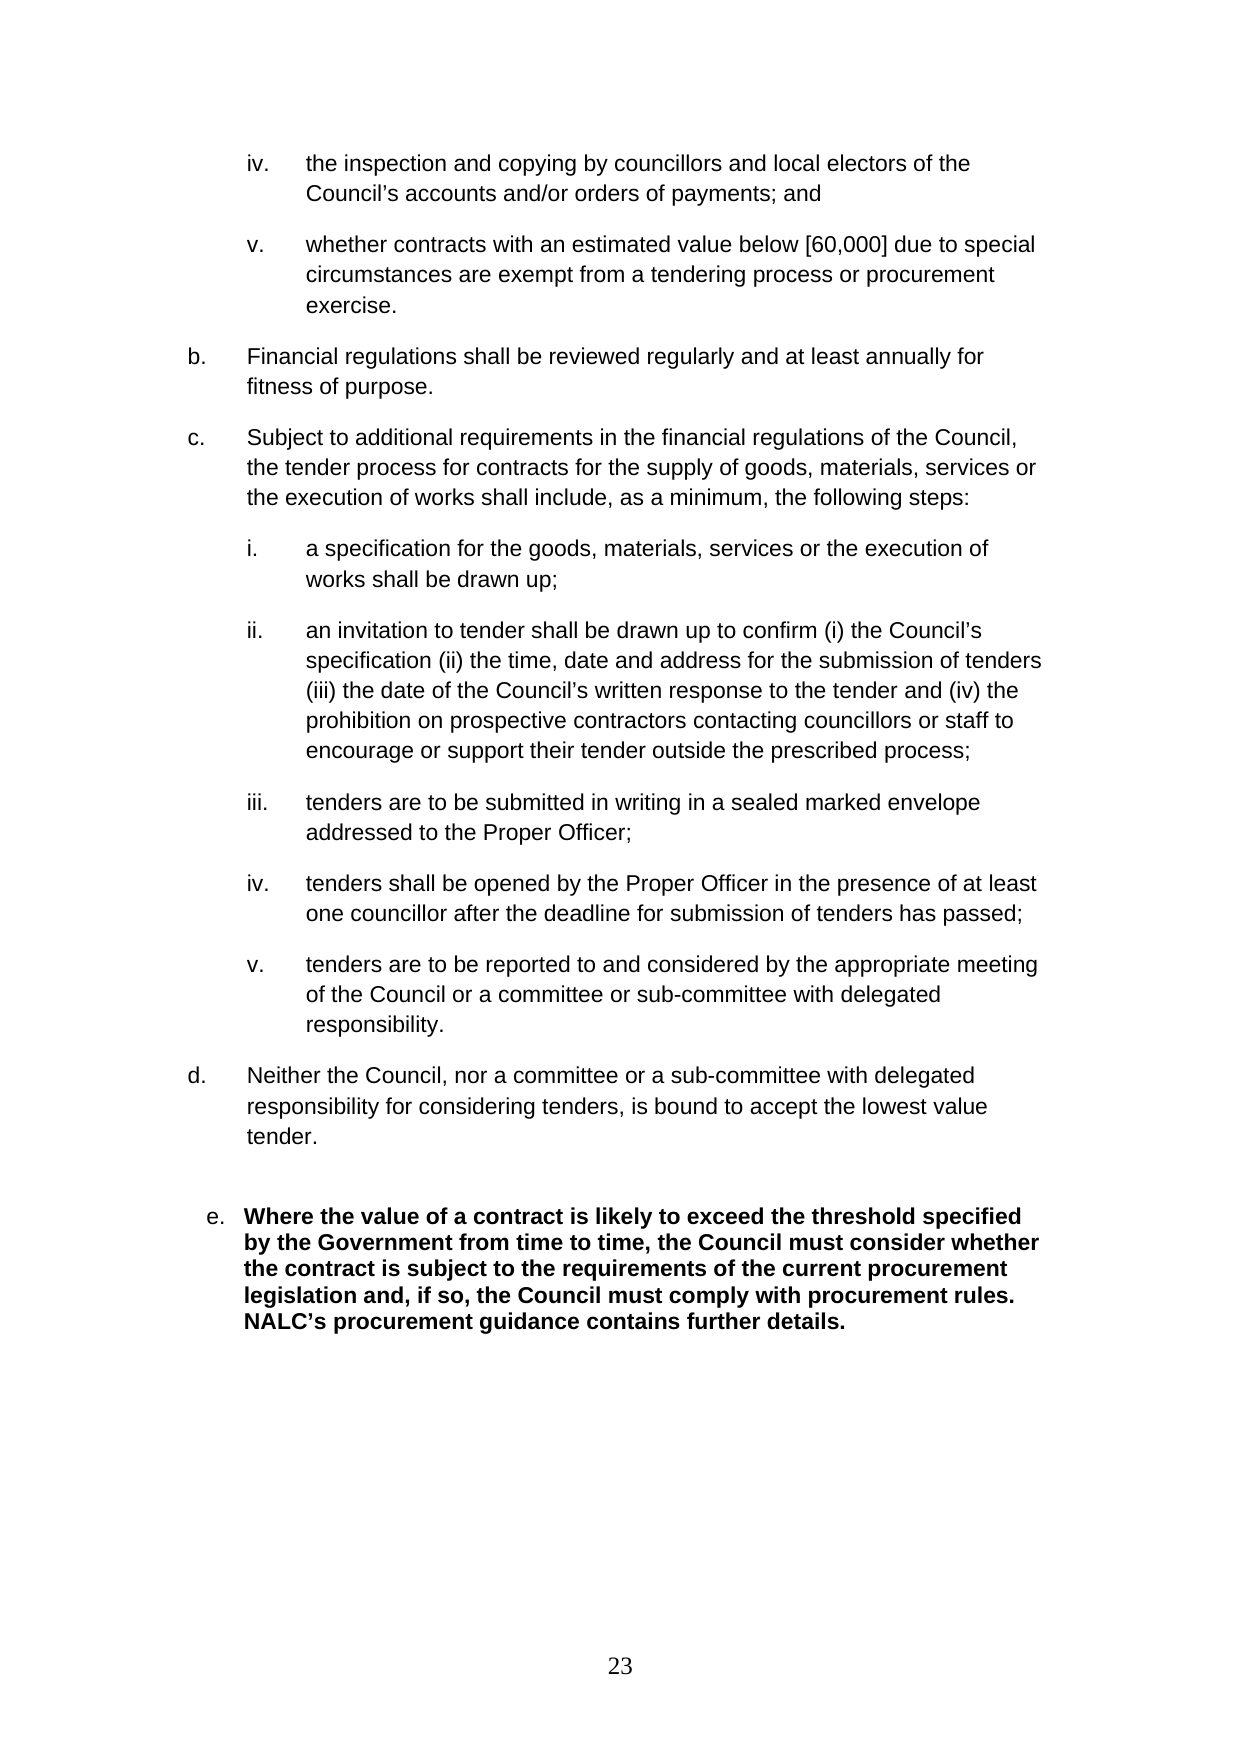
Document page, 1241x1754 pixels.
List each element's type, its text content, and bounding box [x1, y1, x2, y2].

list tenders are to be reported to and considered by the appropriate meeting of the Council or a committee or sub-committee with delegated responsibility. [247, 951, 1053, 1038]
list Subject to additional requirements in the financial regulations of the Council, the tender process for contracts for the supply of goods, materials, services or the execution of works shall include, as a minimum, the following steps: [187, 424, 1053, 511]
list an invitation to tender shall be drawn up to confirm (i) the Council’s specification (ii) the time, date and address for the submission of tenders (iii) the date of the Council’s written response to the tender and (iv) the prohibition on prospective contractors contacting councillors or staff to encourage or support their tender outside the prescribed process; [247, 617, 1053, 764]
list Where the value of a contract is likely to exceed the threshold specified by the Government from time to time, the Council must consider whether the contract is subject to the requirements of the current procurement legislation and, if so, the Council must comply with procurement rules. NALC’s procurement guidance contains further details. [206, 1203, 1053, 1334]
list a specification for the goods, materials, services or the execution of works shall be drawn up; [247, 535, 1053, 592]
list the inspection and copying by councillors and local electors of the Council’s accounts and/or orders of payments; and [247, 150, 1053, 207]
list tenders shall be opened by the Proper Officer in the presence of at least one councillor after the deadline for submission of tenders has passed; [247, 870, 1053, 926]
list Neither the Council, nor a committee or a sub-committee with delegated responsibility for considering tenders, is bound to accept the lowest value tender. [187, 1062, 1053, 1149]
list whether contracts with an estimated value below [60,000] due to special circumstances are exempt from a tendering process or procurement exercise. [247, 231, 1053, 318]
list Financial regulations shall be reviewed regularly and at least annually for fitness of purpose. [187, 343, 1053, 399]
list tenders are to be submitted in writing in a sealed marked envelope addressed to the Proper Officer; [247, 788, 1053, 845]
